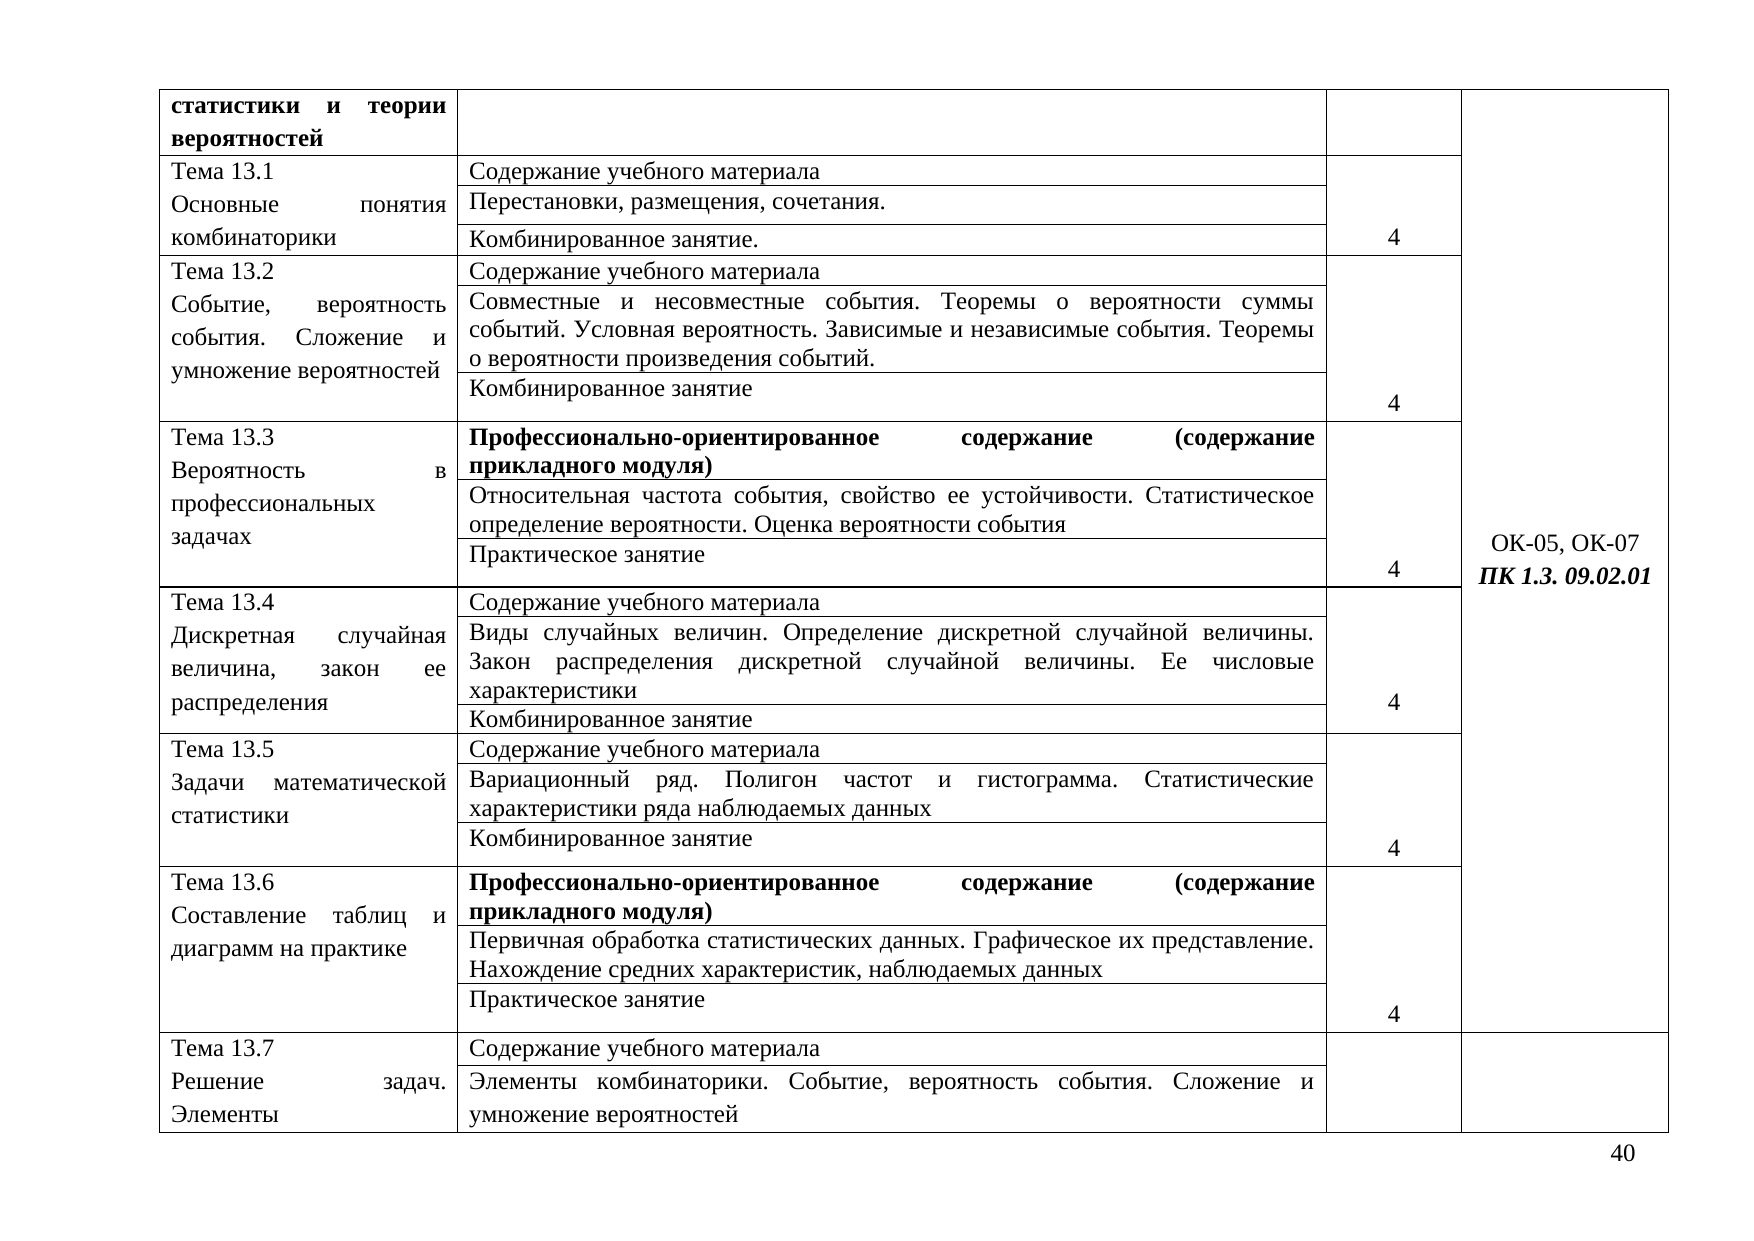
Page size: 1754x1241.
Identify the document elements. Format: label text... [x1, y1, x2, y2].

table_cell Комбинированное занятие. [458, 225, 1326, 255]
table_cell Содержание учебного материала [458, 156, 1326, 185]
table_cell 2 [1327, 1033, 1461, 1132]
table_cell Практическое занятие [458, 984, 1326, 1032]
table_cell Тема 13.2 Событие, вероятность события. Сложение и умножение вероятностей [160, 256, 457, 421]
table_cell Комбинированное занятие [458, 373, 1326, 421]
table_cell Комбинированное занятие [458, 705, 1326, 733]
table_cell 4 [1327, 422, 1461, 586]
table_cell 4 [1327, 256, 1461, 421]
table_cell Профессионально-ориентированное содержание (содержание прикладного модуля) [458, 867, 1326, 924]
table_cell Относительная частота события, свойство ее устойчивости. Статистическое определение вероятности. Оценка вероятности события [458, 480, 1326, 538]
table_cell Перестановки, размещения, сочетания. [458, 186, 1326, 223]
table_cell Тема 13.1 Основные понятия комбинаторики [160, 156, 457, 255]
table_cell Комбинированное занятие [458, 823, 1326, 866]
table_cell Профессионально-ориентированное содержание (содержание прикладного модуля) [458, 422, 1326, 479]
table_cell Тема 13.5 Задачи математической статистики [160, 734, 457, 866]
table_cell 4 [1327, 867, 1461, 1032]
table_cell Содержание учебного материала [458, 588, 1326, 616]
table_cell Практическое занятие [458, 539, 1326, 586]
table_cell 4 [1327, 156, 1461, 255]
table_cell Вариационный ряд. Полигон частот и гистограмма. Статистические характеристики ряда наблюдаемых данных [458, 764, 1326, 822]
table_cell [160, 90, 457, 155]
table_cell Виды случайных величин. Определение дискретной случайной величины. Закон распределения дискретной случайной величины. Ее числовые характеристики [458, 617, 1326, 703]
table_cell Совместные и несовместные события. Теоремы о вероятности суммы событий. Условная вероятность. Зависимые и независимые события. Теоремы о вероятности произведения событий. [458, 286, 1326, 372]
table_cell 4 [1327, 588, 1461, 733]
table_cell Тема 13.7 Решение задач. Элементы комбинаторики, статистики и теории вероятностей [160, 1033, 457, 1132]
table_cell Содержание учебного материала [458, 256, 1326, 285]
table_cell Тема 13.4 Дискретная случайная величина, закон ее распределения [160, 588, 457, 733]
table_cell Тема 13.3 Вероятность в профессиональных задачах [160, 422, 457, 586]
table_cell Первичная обработка статистических данных. Графическое их представление. Нахождение средних характеристик, наблюдаемых данных [458, 926, 1326, 983]
table_cell Элементы комбинаторики. Событие, вероятность события. Сложение и умножение вероятностей [458, 1066, 1326, 1132]
table_cell 4 [1327, 734, 1461, 866]
table_cell 26 [1327, 90, 1461, 155]
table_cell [1462, 90, 1668, 1032]
table_cell Содержание учебного материала [458, 734, 1326, 763]
table_cell [1462, 1033, 1668, 1132]
table_cell Тема 13.6 Составление таблиц и диаграмм на практике [160, 867, 457, 1032]
table_cell [458, 90, 1326, 155]
table_cell Содержание учебного материала [458, 1033, 1326, 1065]
